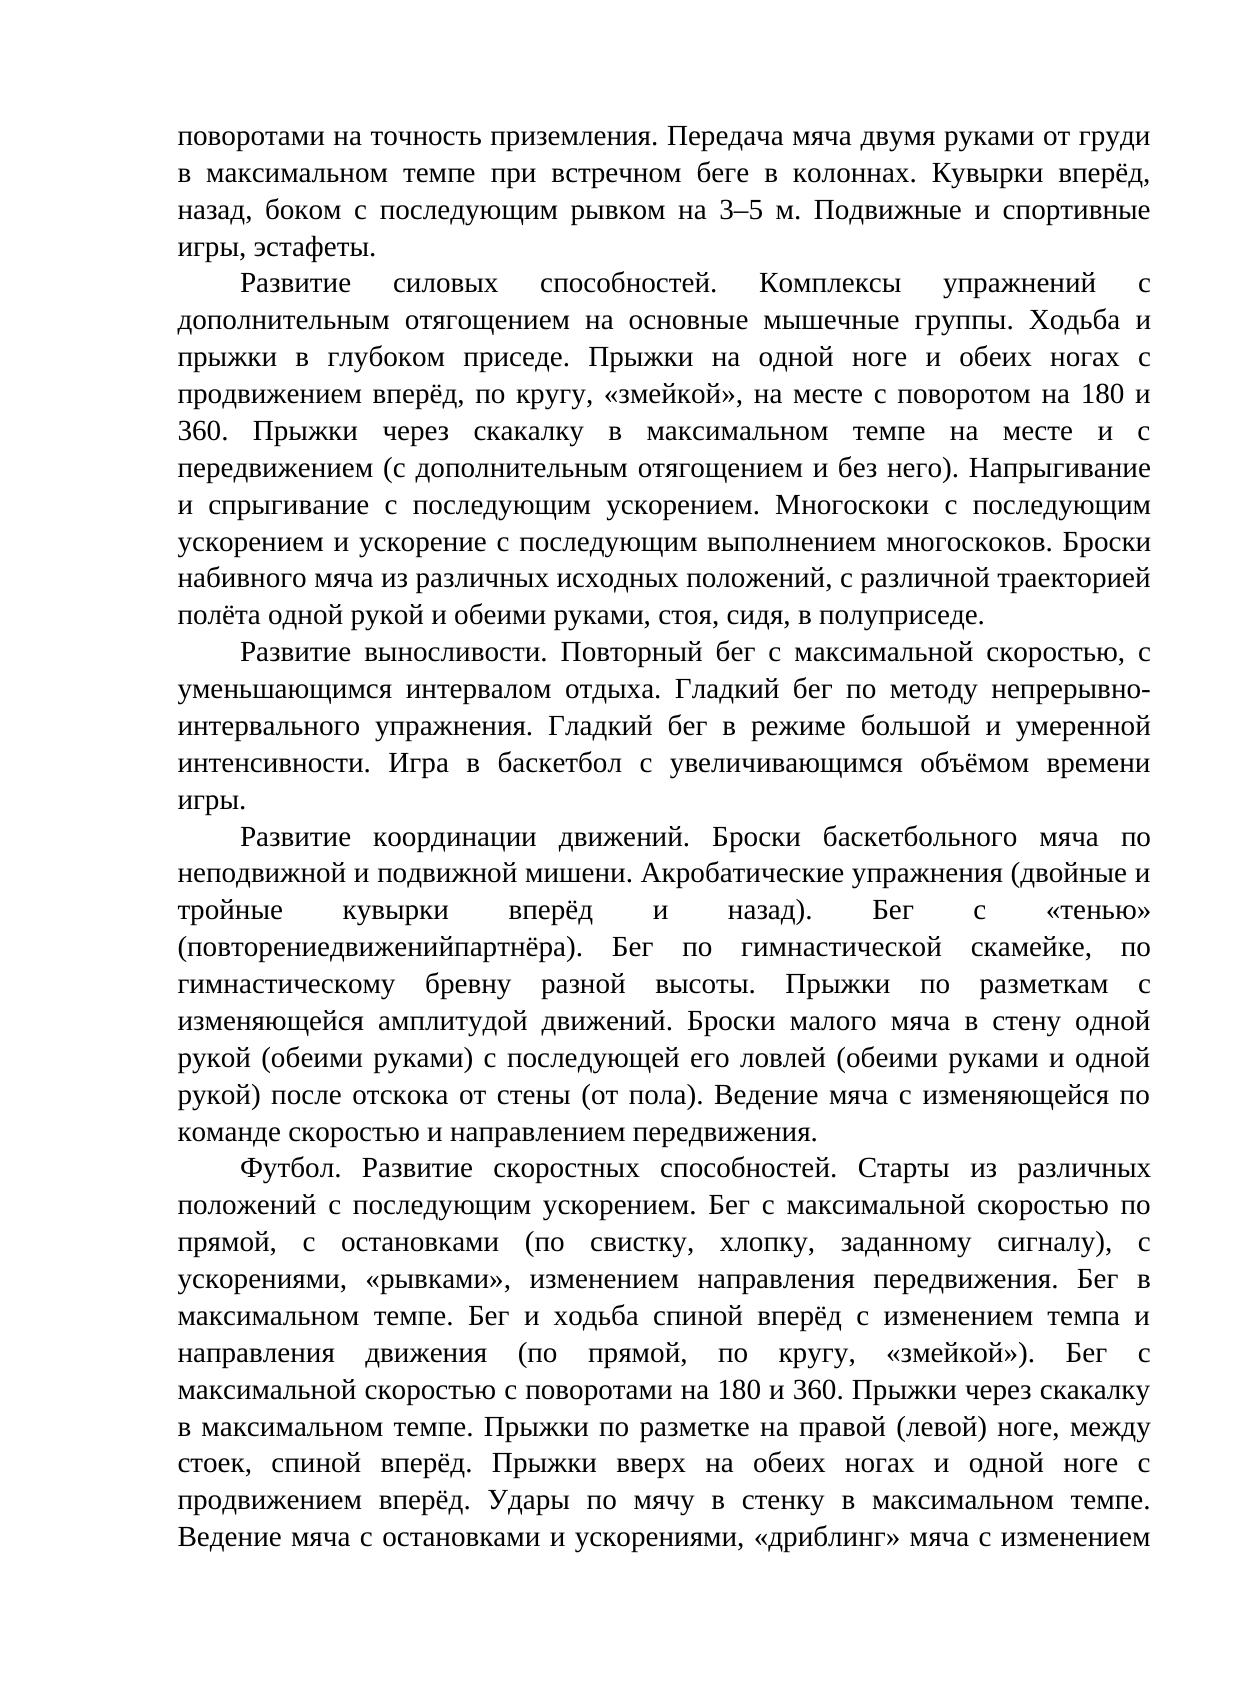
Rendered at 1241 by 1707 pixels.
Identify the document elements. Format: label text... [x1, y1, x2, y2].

text Развитие выносливости. Повторный бег с максимальной скоростью, с уменьшающимся интервалом отдыха. Гладкий бег по методу непрерывно-интервального упражнения. Гладкий бег в режиме большой и умеренной интенсивности. Игра в баскетбол с увеличивающимся объёмом времени игры. [177, 634, 1152, 815]
text Развитие силовых способностей. Комплексы упражнений с дополнительным отягощением на основные мышечные группы. Ходьба и прыжки в глубоком приседе. Прыжки на одной ноге и обеих ногах с продвижением вперёд, по кругу, «змейкой», на месте с поворотом на 180 и 360. Прыжки через скакалку в максимальном темпе на месте и с передвижением (с дополнительным отягощением и без него). Напрыгивание и спрыгивание с последующим ускорением. Многоскоки с последующим ускорением и ускорение с последующим выполнением многоскоков. Броски набивного мяча из различных исходных положений, с различной траекторией полёта одной рукой и обеими руками, стоя, сидя, в полуприседе. [177, 266, 1152, 631]
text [177, 118, 1152, 262]
text Развитие координации движений. Броски баскетбольного мяча по неподвижной и подвижной мишени. Акробатические упражнения (двойные и тройные кувырки вперёд и назад). Бег с «тенью» (повторениедвиженийпартнёра). Бег по гимнастической скамейке, по гимнастическому бревну разной высоты. Прыжки по разметкам с изменяющейся амплитудой движений. Броски малого мяча в стену одной рукой (обеими руками) с последующей его ловлей (обеими руками и одной рукой) после отскока от стены (от пола). Ведение мяча с изменяющейся по команде скоростью и направлением передвижения. [177, 819, 1152, 1147]
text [177, 1151, 1152, 1553]
